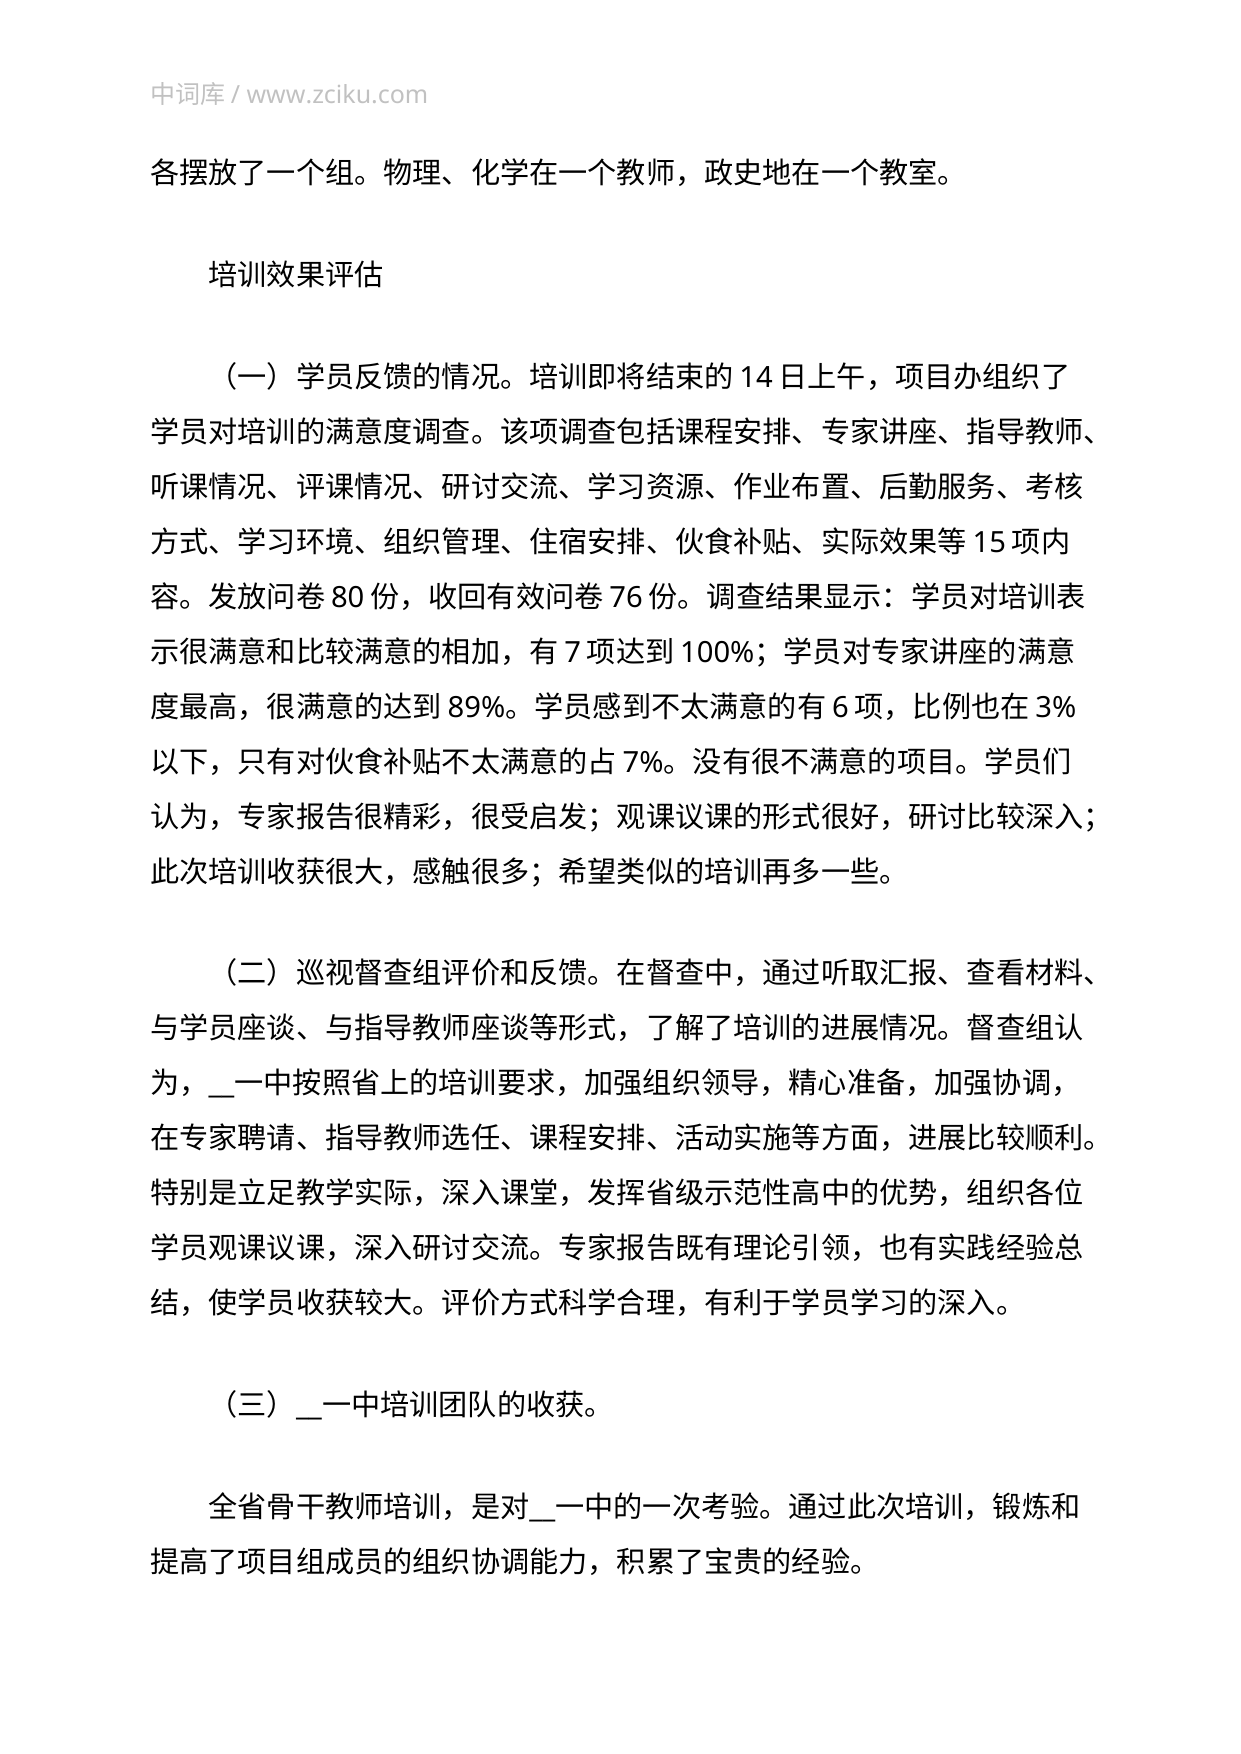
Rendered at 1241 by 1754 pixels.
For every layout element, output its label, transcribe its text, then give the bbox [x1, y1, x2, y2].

text 全省骨干教师培训，是对__一中的一次考验。通过此次培训，锻炼和提高了项目组成员的组织协调能力，积累了宝贵的经验。 [150, 1483, 1090, 1581]
text （二）巡视督查组评价和反馈。在督查中，通过听取汇报、查看材料、与学员座谈、与指导教师座谈等形式，了解了培训的进展情况。督查组认为，__一中按照省上的培训要求，加强组织领导，精心准备，加强协调，在专家聘请、指导教师选任、课程安排、活动实施等方面，进展比较顺利。特别是立足教学实际，深入课堂，发挥省级示范性高中的优势，组织各位学员观课议课，深入研讨交流。专家报告既有理论引领，也有实践经验总结，使学员收获较大。评价方式科学合理，有利于学员学习的深入。 [150, 950, 1090, 1322]
text 培训效果评估 [150, 252, 1090, 294]
text （三）__一中培训团队的收获。 [150, 1381, 1090, 1424]
text （一）学员反馈的情况。培训即将结束的14日上午，项目办组织了学员对培训的满意度调查。该项调查包括课程安排、专家讲座、指导教师、听课情况、评课情况、研讨交流、学习资源、作业布置、后勤服务、考核方式、学习环境、组织管理、住宿安排、伙食补贴、实际效果等15项内容。发放问卷80份，收回有效问卷76份。调查结果显示：学员对培训表示很满意和比较满意的相加，有7项达到100%；学员对专家讲座的满意度最高，很满意的达到89%。学员感到不太满意的有6项，比例也在3%以下，只有对伙食补贴不太满意的占7%。没有很不满意的项目。学员们认为，专家报告很精彩，很受启发；观课议课的形式很好，研讨比较深入；此次培训收获很大，感触很多；希望类似的培训再多一些。 [150, 353, 1090, 891]
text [150, 150, 1090, 192]
